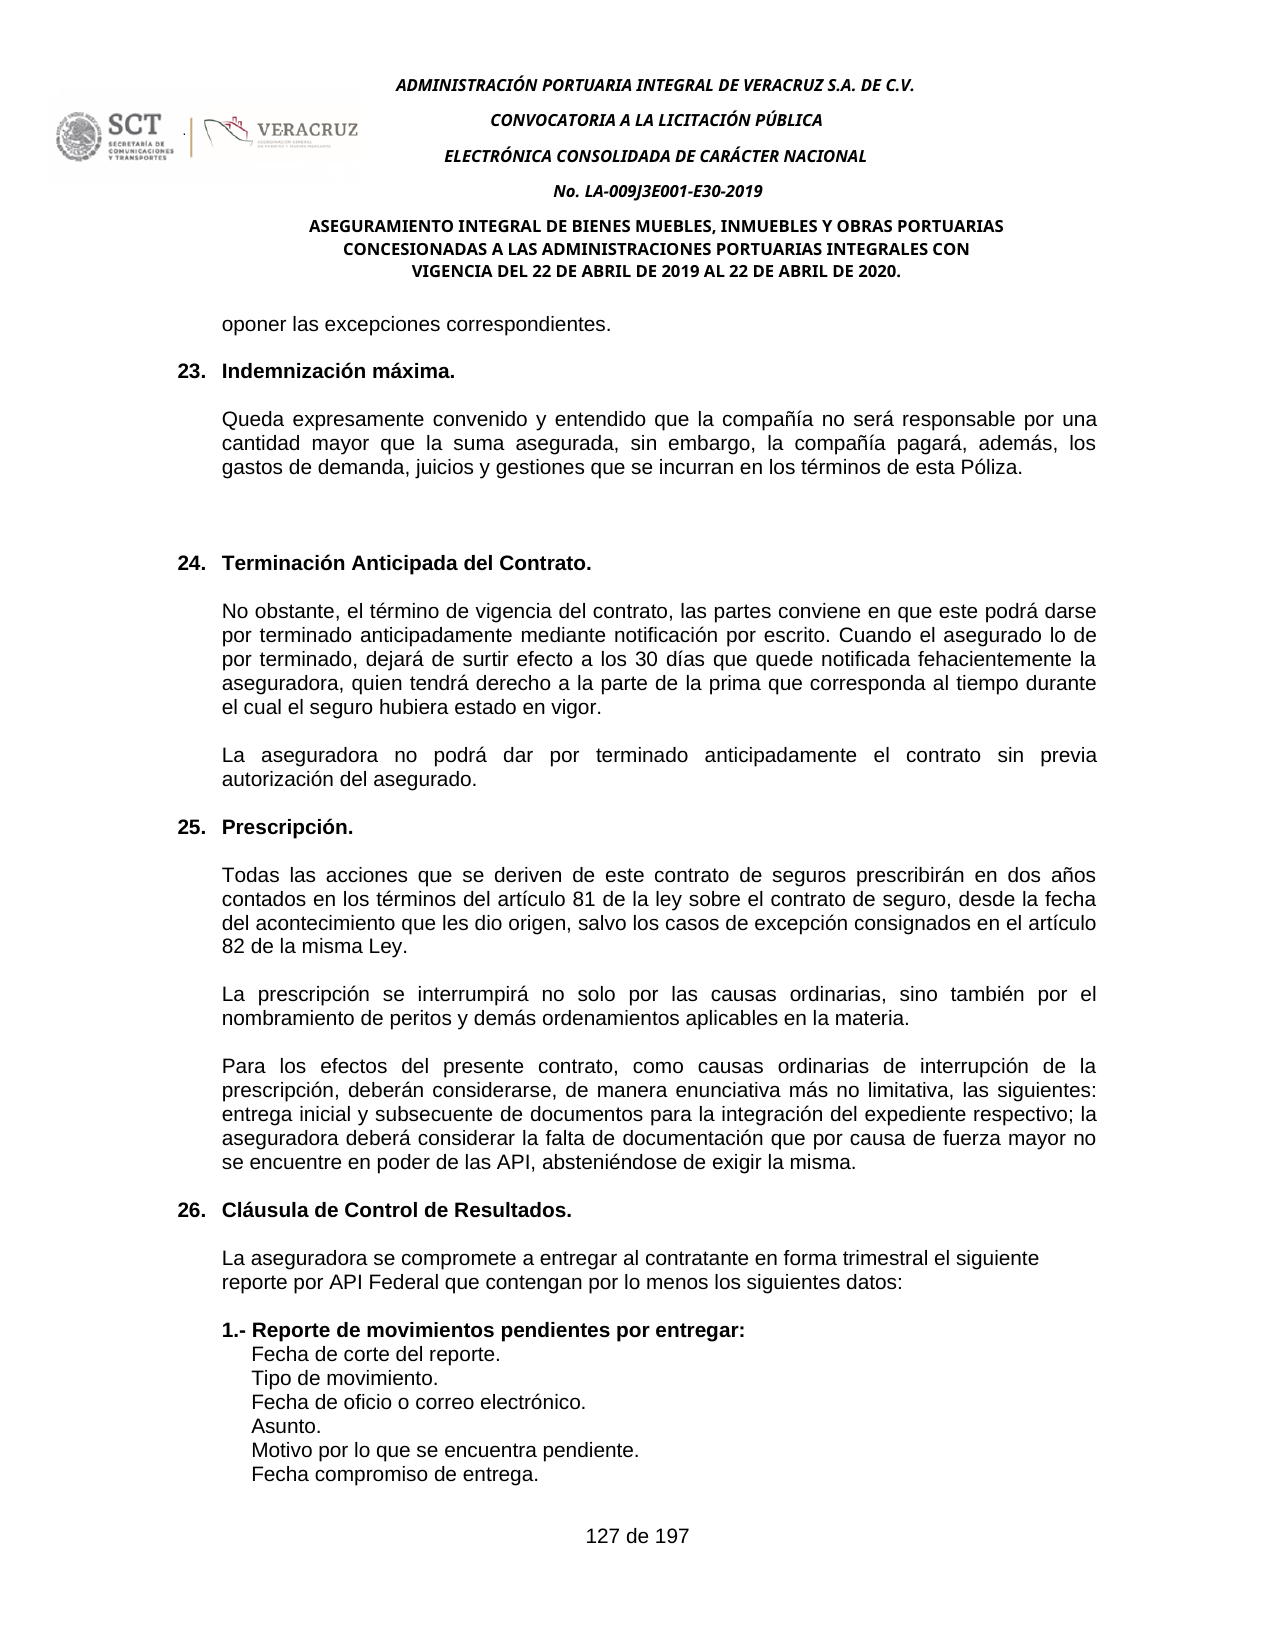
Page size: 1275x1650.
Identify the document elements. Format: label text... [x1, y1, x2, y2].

text 23. Indemnización máxima. [177, 359, 1098, 383]
text Asunto. [251, 1413, 1098, 1437]
text Queda expresamente convenido y entendido que la compañía no será responsable por una cantidad mayor que la suma asegurada, sin embargo, la compañía pagará, además, los gastos de demanda, juicios y gestiones que se incurran en los términos de esta Póliza. [222, 407, 1098, 479]
text La prescripción se interrumpirá no solo por las causas ordinarias, sino también por el nombramiento de peritos y demás ordenamientos aplicables en la materia. [222, 982, 1098, 1030]
text Fecha compromiso de entrega. [251, 1461, 1098, 1485]
text No obstante, el término de vigencia del contrato, las partes conviene en que este podrá darse por terminado anticipadamente mediante notificación por escrito. Cuando el asegurado lo de por terminado, dejará de surtir efecto a los 30 días que quede notificada fehacientemente la aseguradora, quien tendrá derecho a la parte de la prima que corresponda al tiempo durante el cual el seguro hubiera estado en vigor. [222, 599, 1098, 719]
text 25. Prescripción. [177, 814, 1098, 838]
text 24. Terminación Anticipada del Contrato. [177, 551, 1098, 575]
text Fecha de corte del reporte. [251, 1342, 1098, 1366]
text Todas las acciones que se deriven de este contrato de seguros prescribirán en dos años contados en los términos del artículo 81 de la ley sobre el contrato de seguro, desde la fecha del acontecimiento que les dio origen, salvo los casos de excepción consignados en el artículo 82 de la misma Ley. [222, 862, 1098, 958]
text 26. Cláusula de Control de Resultados. [177, 1198, 1098, 1222]
text Tipo de movimiento. [251, 1366, 1098, 1389]
text La aseguradora se compromete a entregar al contratante en forma trimestral el siguiente reporte por API Federal que contengan por lo menos los siguientes datos: [222, 1246, 1098, 1294]
text Fecha de oficio o correo electrónico. [251, 1389, 1098, 1413]
text 1.- Reporte de movimientos pendientes por entregar: [222, 1318, 1098, 1342]
text La aseguradora no podrá dar por terminado anticipadamente el contrato sin previa autorización del asegurado. [222, 743, 1098, 791]
text Motivo por lo que se encuentra pendiente. [251, 1437, 1098, 1461]
picture [46, 88, 363, 184]
text Para los efectos del presente contrato, como causas ordinarias de interrupción de la prescripción, deberán considerarse, de manera enunciativa más no limitativa, las siguientes: entrega inicial y subsecuente de documentos para la integración del expediente respectivo; la aseguradora deberá considerar la falta de documentación que por causa de fuerza mayor no se encuentre en poder de las API, absteniéndose de exigir la misma. [222, 1054, 1098, 1174]
